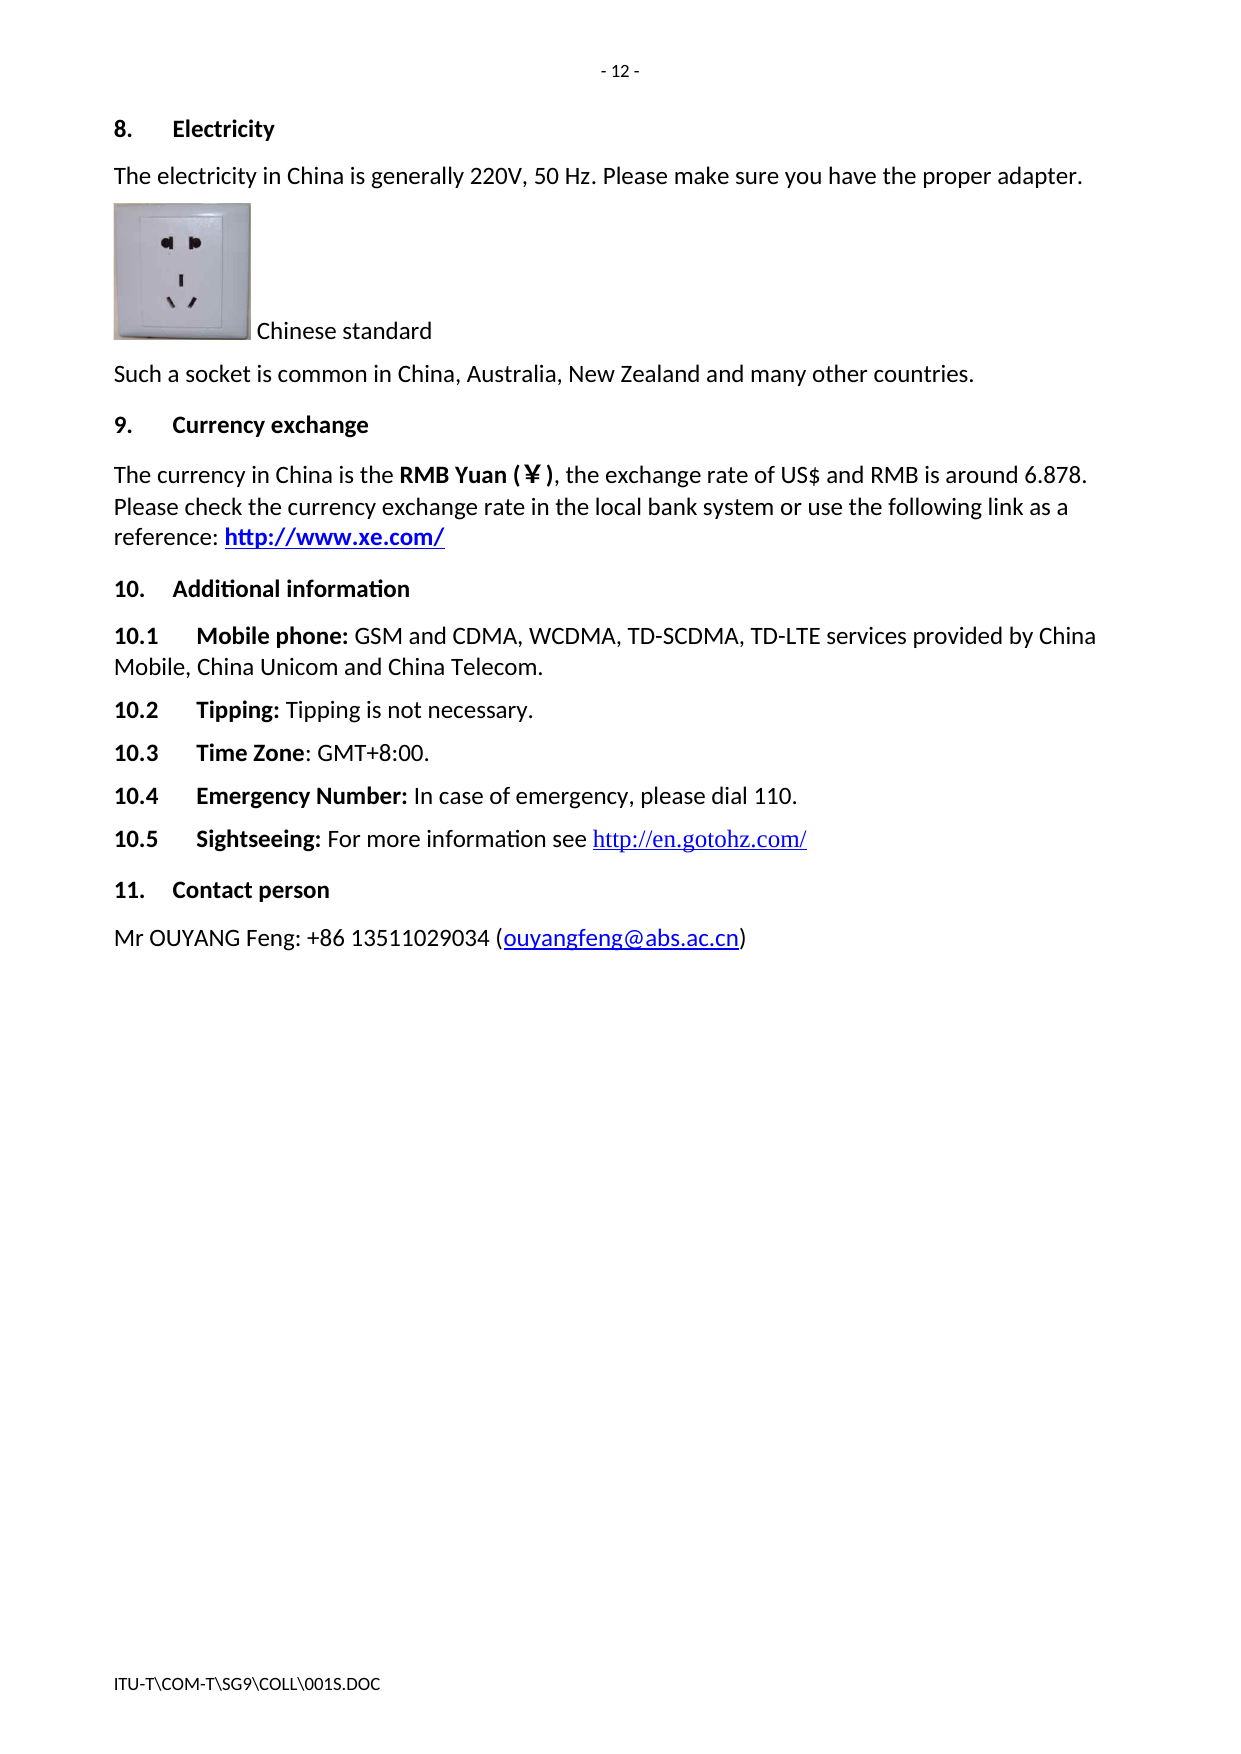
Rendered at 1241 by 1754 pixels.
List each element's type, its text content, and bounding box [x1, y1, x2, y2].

subtitle Electricity [113, 113, 1127, 143]
text Chinese standard [113, 203, 1127, 346]
subtitle Additional information [113, 573, 1127, 603]
picture [113, 203, 251, 340]
text 10.2 Tipping: Tipping is not necessary. [113, 694, 1127, 724]
subtitle The currency in China is the RMB Yuan (￥), the exchange rate of US$ and RMB is around 6.878. Please check the currency exchange rate in the local bank system or use the following link as a reference: http://www.xe.com/ [113, 457, 1127, 552]
text 10.3 Time Zone: GMT+8:00. [113, 737, 1127, 767]
text Mr OUYANG Feng: +86 13511029034 (ouyangfeng@abs.ac.cn) [113, 922, 1127, 952]
text 10.5 Sightseeing: For more information see http://en.gotohz.com/ [113, 823, 1127, 853]
text 10.1 Mobile phone: GSM and CDMA, WCDMA, TD-SCDMA, TD-LTE services provided by China Mobile, China Unicom and China Telecom. [113, 620, 1127, 681]
text Such a socket is common in China, Australia, New Zealand and many other countries. [113, 358, 1127, 389]
subtitle Contact person [113, 874, 1127, 905]
subtitle Currency exchange [113, 409, 1127, 440]
text The electricity in China is generally 220V, 50 Hz. Please make sure you have the proper adapter. [113, 160, 1127, 191]
text 10.4 Emergency Number: In case of emergency, please dial 110. [113, 780, 1127, 811]
